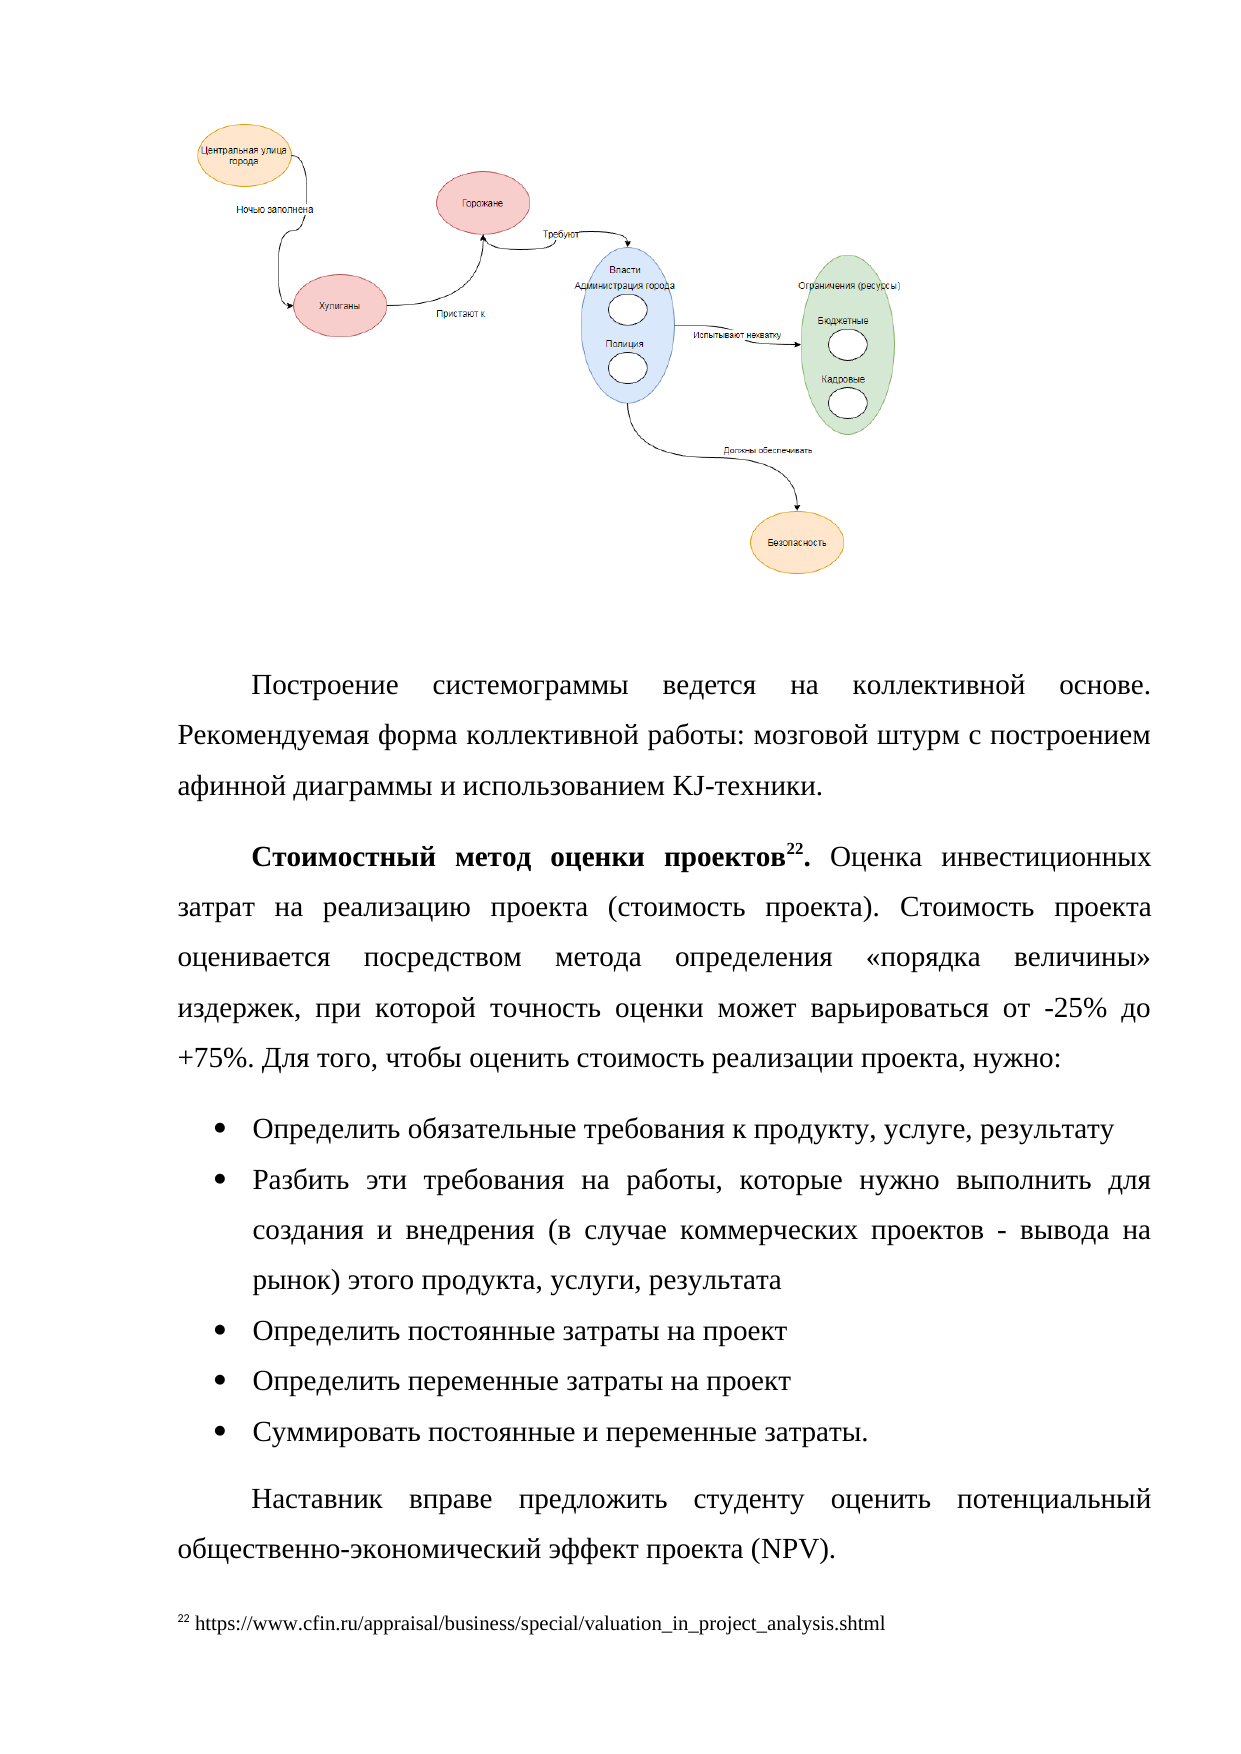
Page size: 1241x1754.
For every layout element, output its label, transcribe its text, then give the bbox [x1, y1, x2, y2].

text Стоимостный метод оценки проектов. Оценка инвестиционных затрат на реализацию проекта (стоимость проекта). Стоимость проекта оценивается посредством метода определения «порядка величины» издержек, при которой точность оценки может варьироваться от -25% до +75%. Для того, чтобы оценить стоимость реализации проекта, нужно: [177, 839, 1152, 1074]
picture [177, 118, 913, 590]
list Разбить эти требования на работы, которые нужно выполнить для создания и внедрения (в случае коммерческих проектов - вывода на рынок) этого продукта, услуги, результата [215, 1162, 1152, 1296]
text Построение системограммы ведется на коллективной основе. Рекомендуемая форма коллективной работы: мозговой штурм с построением афинной диаграммы и использованием KJ-техники. [177, 667, 1152, 801]
list Определить обязательные требования к продукту, услуге, результату [215, 1111, 1152, 1145]
list Определить постоянные затраты на проект [215, 1313, 1152, 1346]
list Суммировать постоянные и переменные затраты. [215, 1414, 1152, 1447]
list Определить переменные затраты на проект [215, 1363, 1152, 1397]
text Наставник вправе предложить студенту оценить потенциальный общественно-экономический эффект проекта (NPV). [177, 1481, 1152, 1564]
